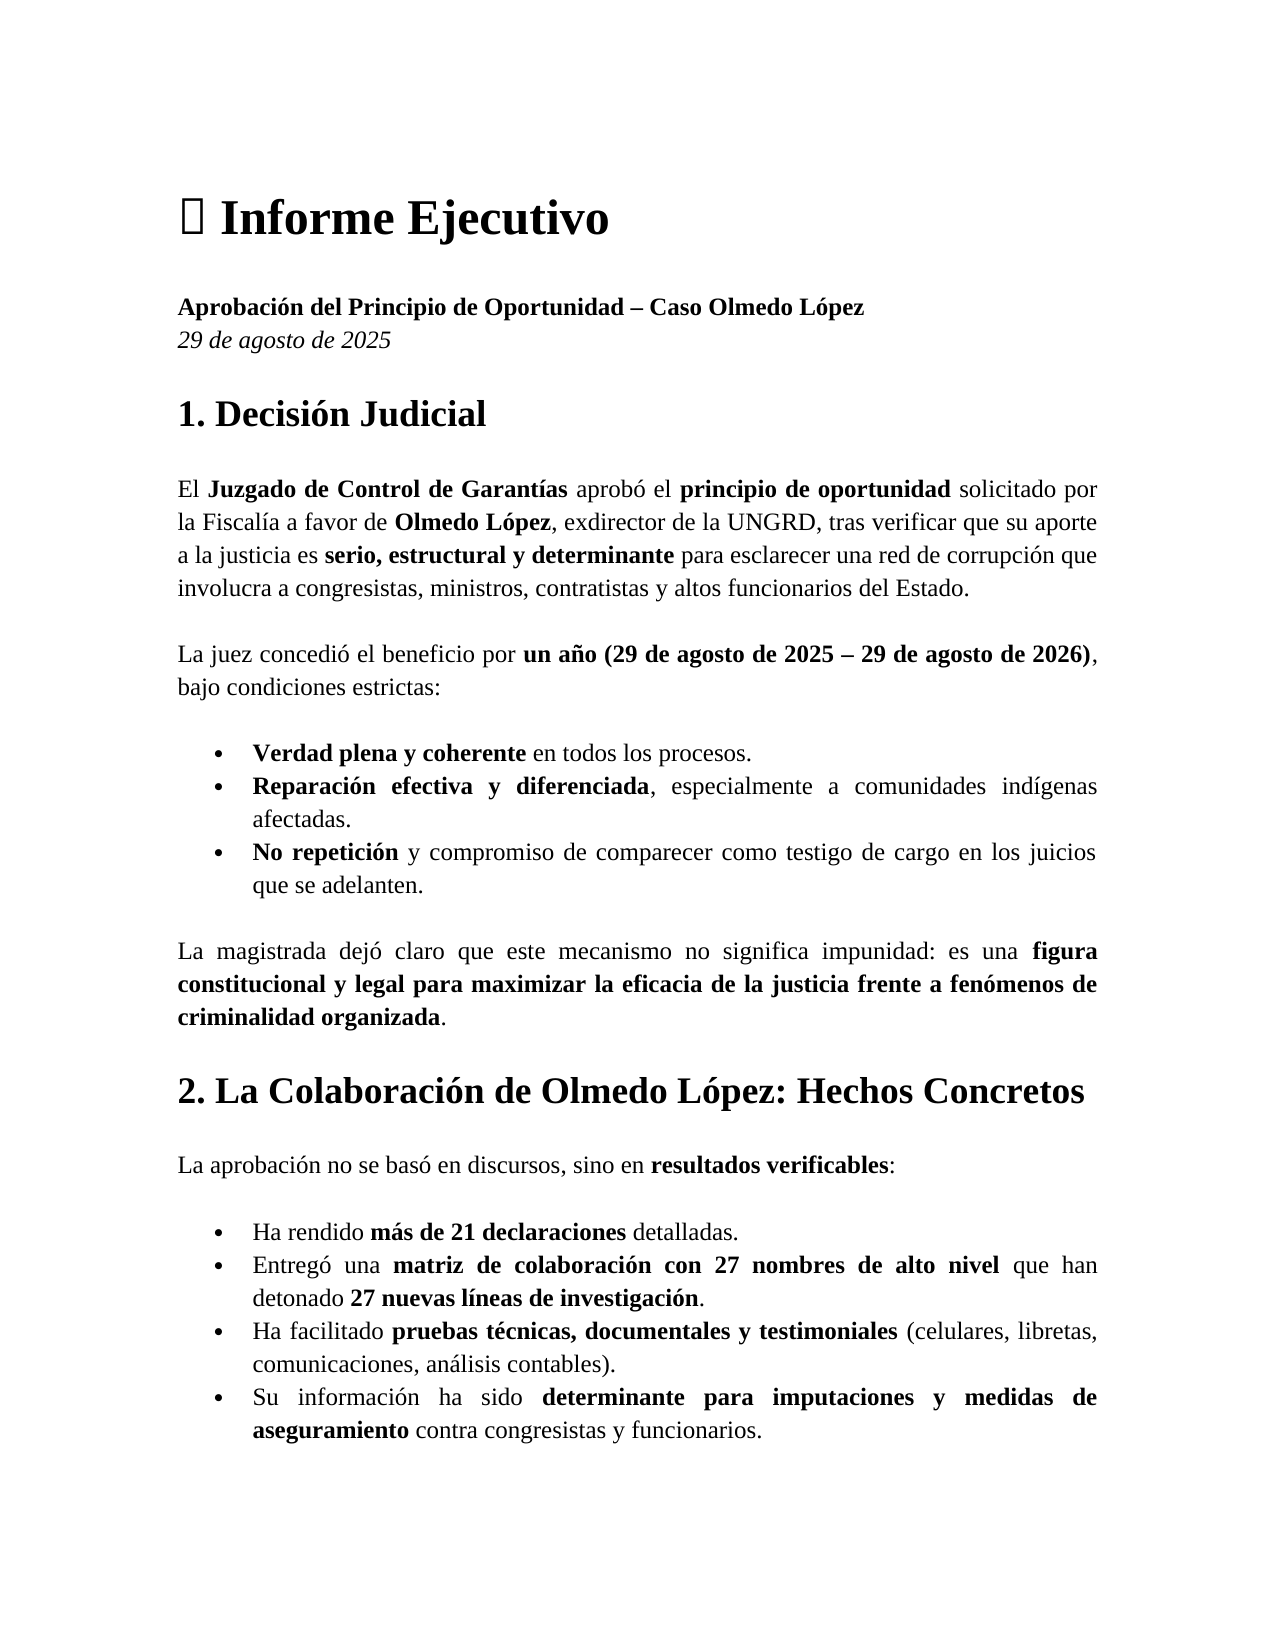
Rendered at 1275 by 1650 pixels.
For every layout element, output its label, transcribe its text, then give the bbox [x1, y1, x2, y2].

list Verdad plena y coherente en todos los procesos. [215, 738, 1098, 767]
text 1. Decisión Judicial [177, 391, 1098, 434]
list Reparación efectiva y diferenciada, especialmente a comunidades indígenas afectadas. [215, 771, 1098, 833]
list Ha facilitado pruebas técnicas, documentales y testimoniales (celulares, libretas, comunicaciones, análisis contables). [215, 1316, 1098, 1377]
list No repetición y compromiso de comparecer como testigo de cargo en los juicios que se adelanten. [215, 837, 1098, 899]
text El Juzgado de Control de Garantías aprobó el principio de oportunidad solicitado por la Fiscalía a favor de Olmedo López, exdirector de la UNGRD, tras verificar que su aporte a la justicia es serio, estructural y determinante para esclarecer una red de corrupción que involucra a congresistas, ministros, contratistas y altos funcionarios del Estado. [177, 474, 1098, 601]
list Entregó una matriz de colaboración con 27 nombres de alto nivel que han detonado 27 nuevas líneas de investigación. [215, 1250, 1098, 1311]
text La magistrada dejó claro que este mecanismo no significa impunidad: es una figura constitucional y legal para maximizar la eficacia de la justicia frente a fenómenos de criminalidad organizada. [177, 936, 1098, 1031]
text La aprobación no se basó en discursos, sino en resultados verificables: [177, 1151, 1098, 1179]
text Aprobación del Principio de Oportunidad – Caso Olmedo López [177, 292, 1098, 321]
text 2. La Colaboración de Olmedo López: Hechos Concretos [177, 1068, 1098, 1111]
text 📌 Informe Ejecutivo [177, 181, 1098, 249]
list Ha rendido más de 21 declaraciones detalladas. [215, 1217, 1098, 1245]
list Su información ha sido determinante para imputaciones y medidas de aseguramiento contra congresistas y funcionarios. [215, 1382, 1098, 1443]
text La juez concedió el beneficio por un año (29 de agosto de 2025 – 29 de agosto de 2026), bajo condiciones estrictas: [177, 639, 1098, 701]
text 29 de agosto de 2025 [177, 325, 1098, 354]
